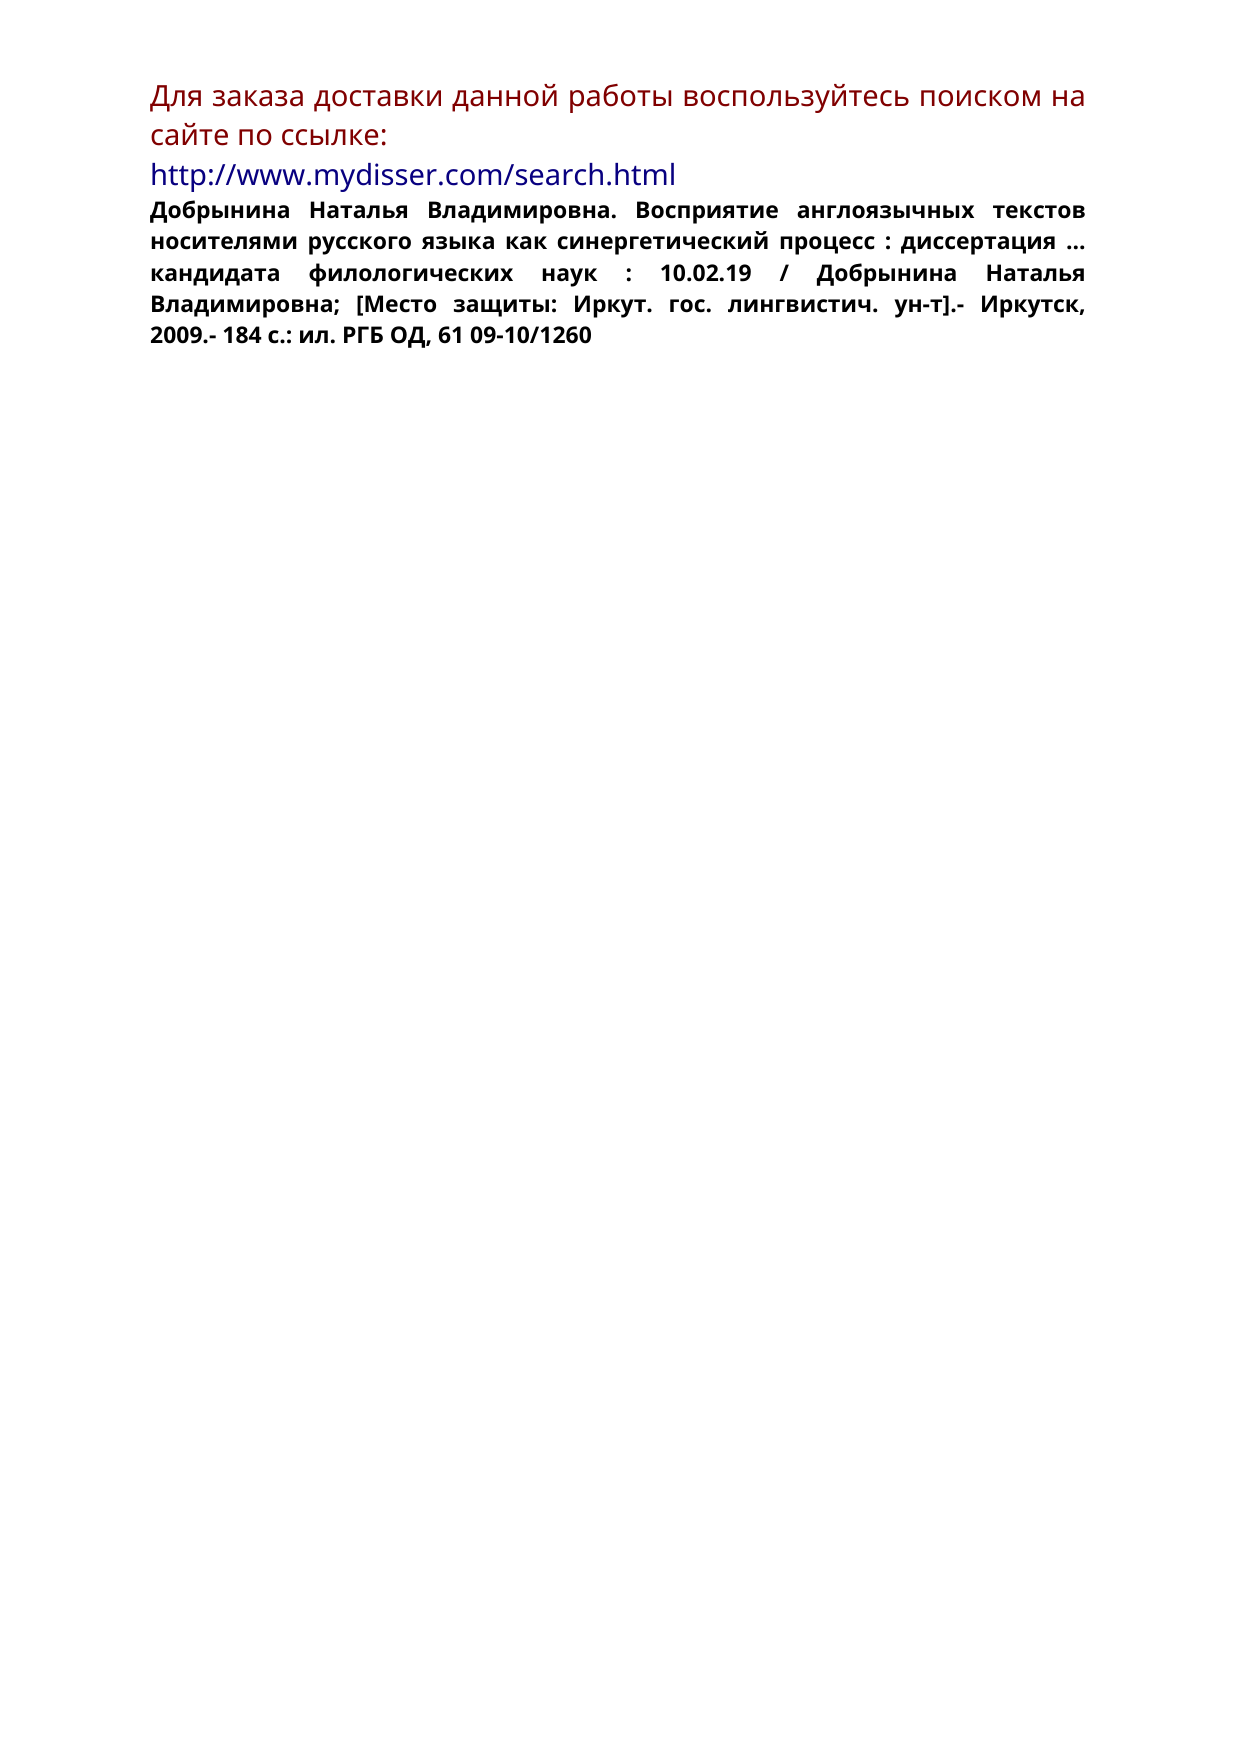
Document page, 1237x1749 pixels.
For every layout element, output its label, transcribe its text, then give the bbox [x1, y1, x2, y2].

text Добрынина Наталья Владимировна. Восприятие англоязычных текстов носителями русского языка как синергетический процесс : диссертация ... кандидата филологических наук : 10.02.19 / Добрынина Наталья Владимировна; [Место защиты: Иркут. гос. лингвистич. ун-т].- Иркутск, 2009.- 184 с.: ил. РГБ ОД, 61 09-10/1260 [150, 194, 1086, 350]
